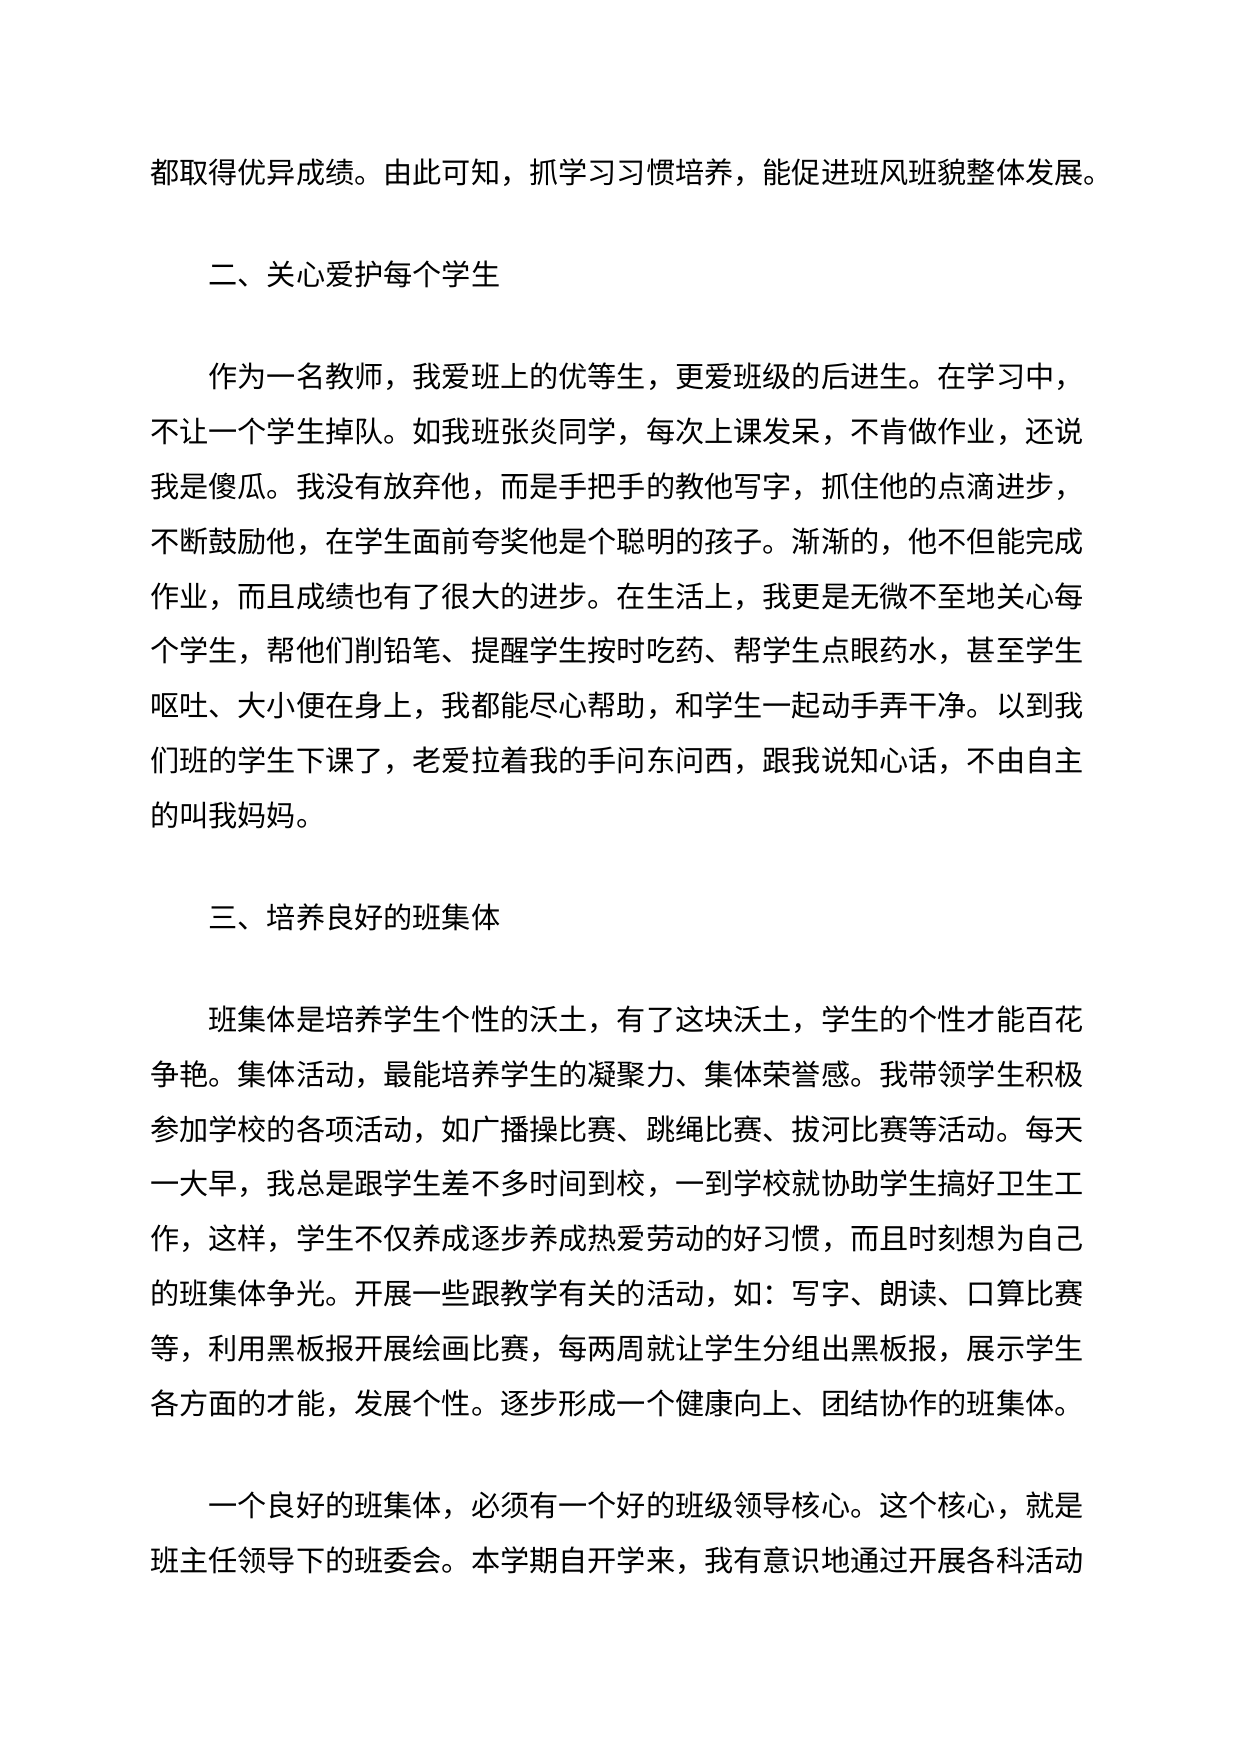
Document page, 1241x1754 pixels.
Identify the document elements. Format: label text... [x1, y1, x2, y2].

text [150, 1482, 1090, 1579]
text 三、培养良好的班集体 [150, 894, 1090, 937]
text 班集体是培养学生个性的沃土，有了这块沃土，学生的个性才能百花争艳。集体活动，最能培养学生的凝聚力、集体荣誉感。我带领学生积极参加学校的各项活动，如广播操比赛、跳绳比赛、拔河比赛等活动。每天一大早，我总是跟学生差不多时间到校，一到学校就协助学生搞好卫生工作，这样，学生不仅养成逐步养成热爱劳动的好习惯，而且时刻想为自己的班集体争光。开展一些跟教学有关的活动，如：写字、朗读、口算比赛等，利用黑板报开展绘画比赛，每两周就让学生分组出黑板报，展示学生各方面的才能，发展个性。逐步形成一个健康向上、团结协作的班集体。 [150, 996, 1090, 1423]
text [150, 150, 1090, 192]
text 二、关心爱护每个学生 [150, 252, 1090, 294]
text 作为一名教师，我爱班上的优等生，更爱班级的后进生。在学习中，不让一个学生掉队。如我班张炎同学，每次上课发呆，不肯做作业，还说我是傻瓜。我没有放弃他，而是手把手的教他写字，抓住他的点滴进步，不断鼓励他，在学生面前夸奖他是个聪明的孩子。渐渐的，他不但能完成作业，而且成绩也有了很大的进步。在生活上，我更是无微不至地关心每个学生，帮他们削铅笔、提醒学生按时吃药、帮学生点眼药水，甚至学生呕吐、大小便在身上，我都能尽心帮助，和学生一起动手弄干净。以到我们班的学生下课了，老爱拉着我的手问东问西，跟我说知心话，不由自主的叫我妈妈。 [150, 353, 1090, 835]
